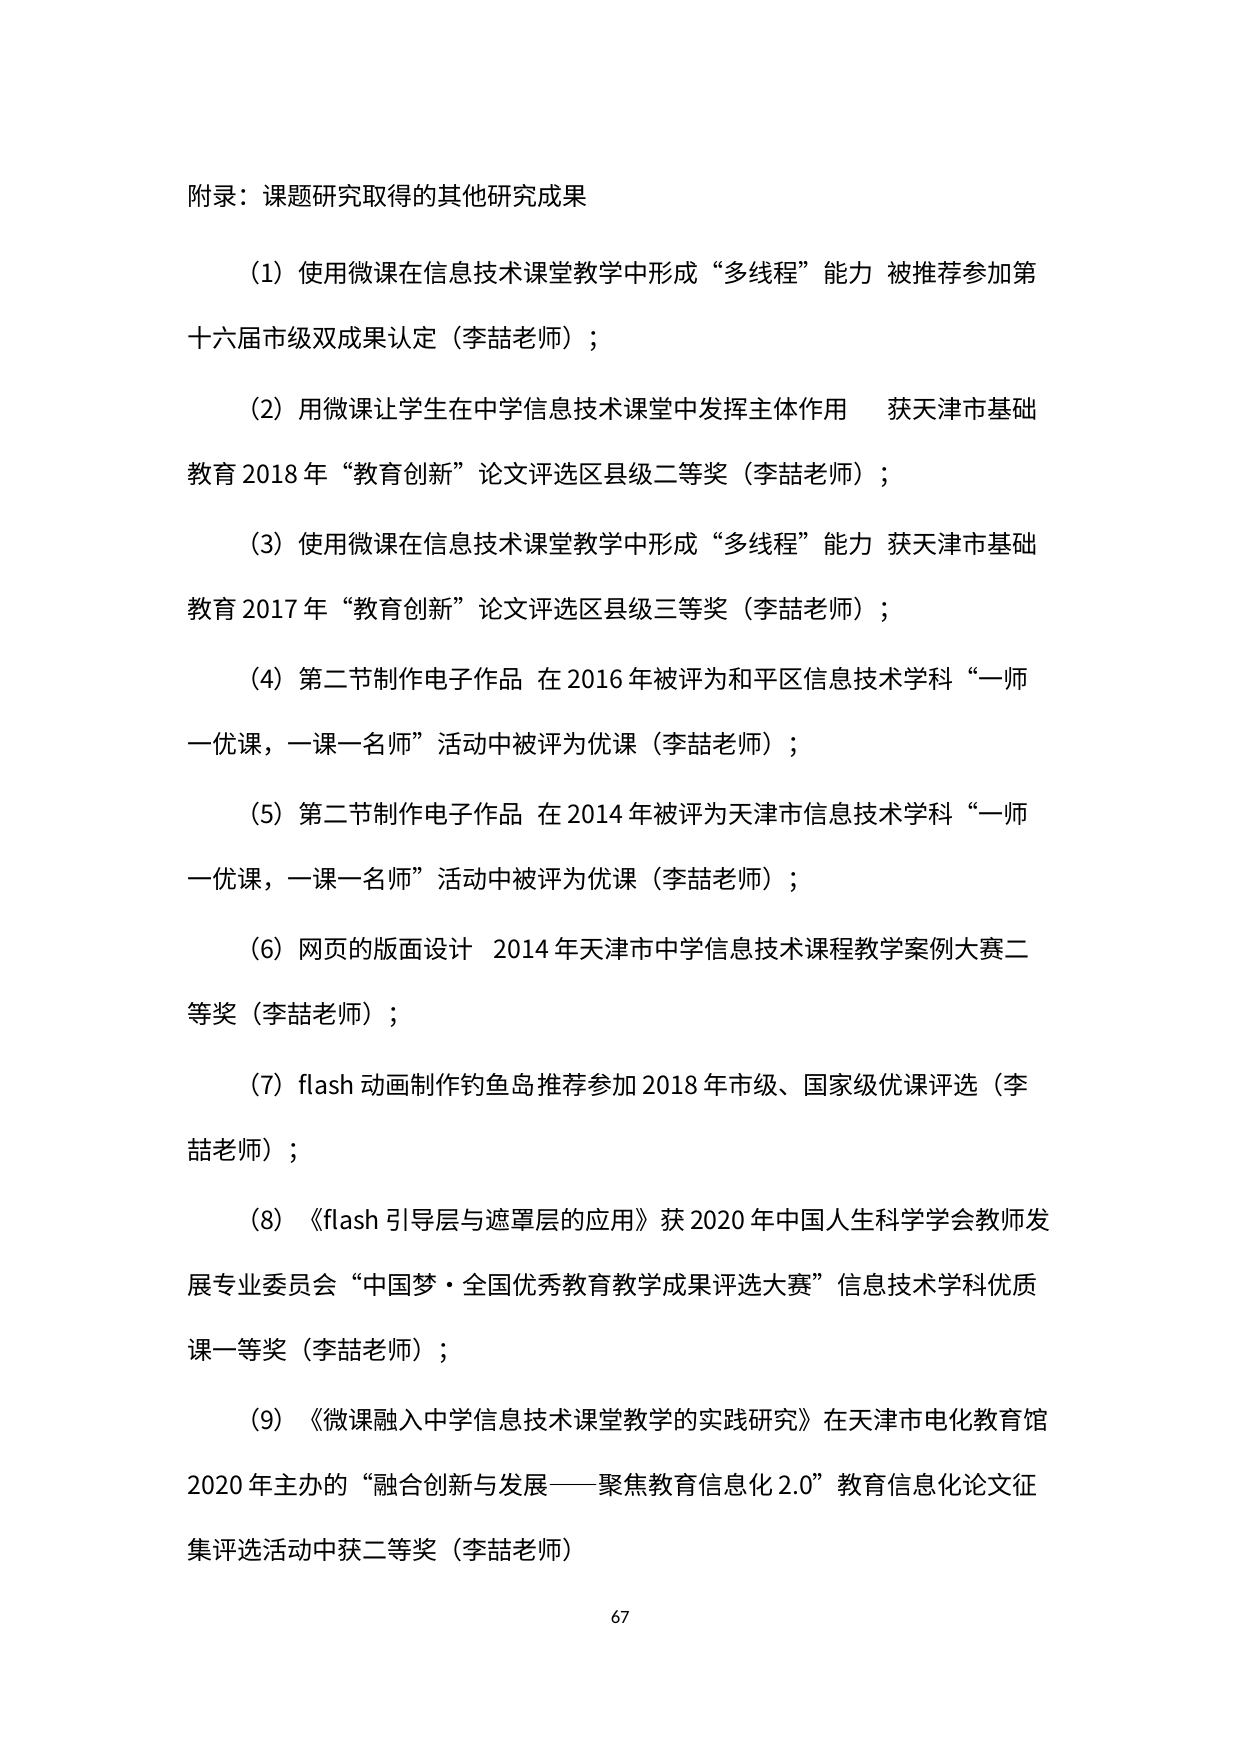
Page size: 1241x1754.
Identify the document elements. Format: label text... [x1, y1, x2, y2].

text （7）flash动画制作钓鱼岛 推荐参加2018年市级、国家级优课评选（李喆老师）； [187, 1051, 1053, 1181]
text （5）第二节制作电子作品 在2014年被评为天津市信息技术学科“一师一优课，一课一名师”活动中被评为优课（李喆老师）； [187, 780, 1053, 910]
text 附录：课题研究取得的其他研究成果 [187, 162, 1053, 227]
text （8）《flash引导层与遮罩层的应用》获2020年中国人生科学学会教师发展专业委员会“中国梦·全国优秀教育教学成果评选大赛”信息技术学科优质课一等奖（李喆老师）； [187, 1186, 1053, 1381]
text （1）使用微课在信息技术课堂教学中形成“多线程”能力 被推荐参加第十六届市级双成果认定（李喆老师）； [187, 239, 1053, 369]
text （3）使用微课在信息技术课堂教学中形成“多线程”能力 获天津市基础教育2017年“教育创新”论文评选区县级三等奖（李喆老师）； [187, 510, 1053, 640]
text （6）网页的版面设计 2014年天津市中学信息技术课程教学案例大赛二等奖（李喆老师）； [187, 916, 1053, 1046]
text （9）《微课融入中学信息技术课堂教学的实践研究》在天津市电化教育馆2020年主办的“融合创新与发展——聚焦教育信息化2.0”教育信息化论文征集评选活动中获二等奖（李喆老师） [187, 1386, 1053, 1581]
text （2）用微课让学生在中学信息技术课堂中发挥主体作用 获天津市基础教育2018年“教育创新”论文评选区县级二等奖（李喆老师）； [187, 375, 1053, 505]
text （4）第二节制作电子作品 在2016年被评为和平区信息技术学科“一师一优课，一课一名师”活动中被评为优课（李喆老师）； [187, 645, 1053, 775]
